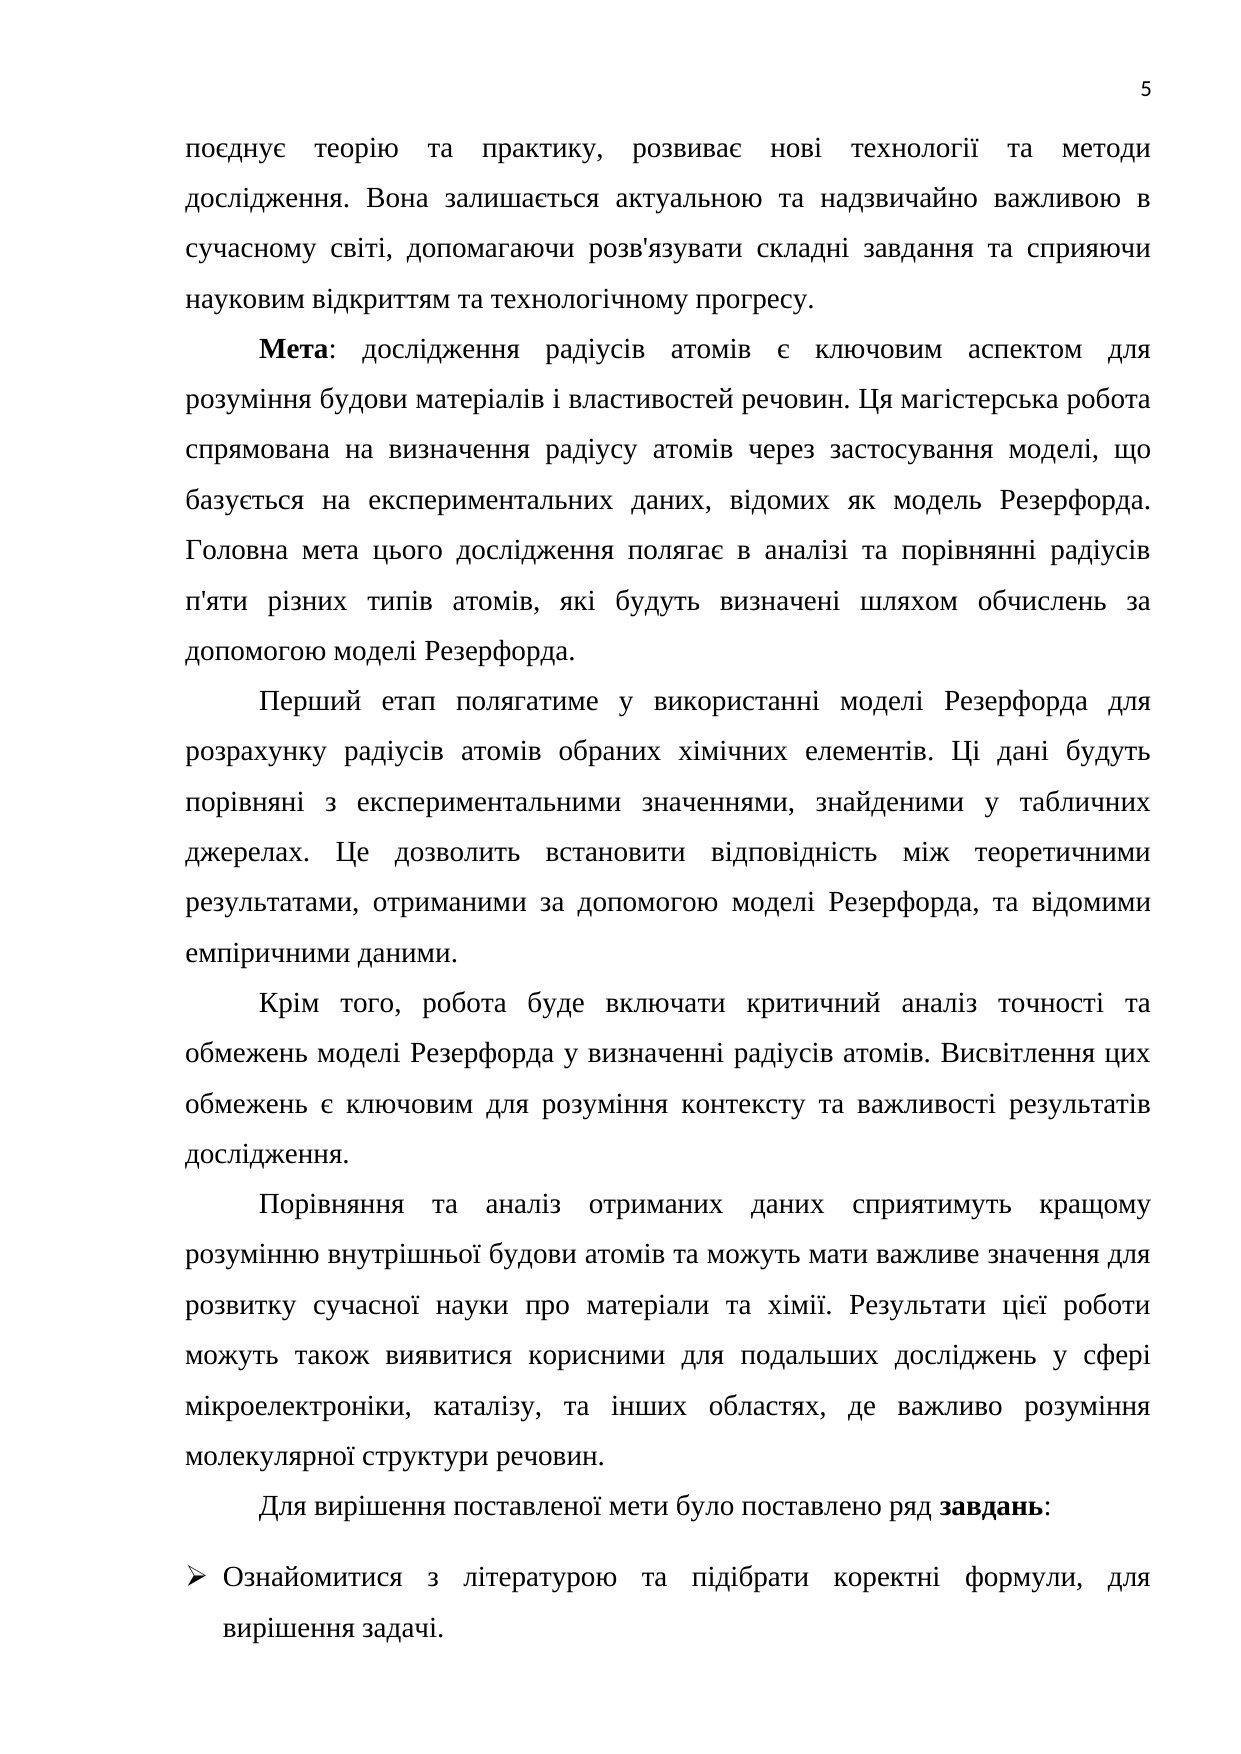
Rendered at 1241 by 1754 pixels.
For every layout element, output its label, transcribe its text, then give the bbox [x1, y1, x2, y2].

text Крім того, робота буде включати критичний аналіз точності та обмежень моделі Резерфорда у визначенні радіусів атомів. Висвітлення цих обмежень є ключовим для розуміння контексту та важливості результатів дослідження. [185, 985, 1152, 1169]
list Ознайомитися з літературою та підібрати коректні формули, для вирішення задачі. [185, 1559, 1152, 1643]
text Перший етап полягатиме у використанні моделі Резерфорда для розрахунку радіусів атомів обраних хімічних елементів. Ці дані будуть порівняні з експериментальними значеннями, знайденими у табличних джерелах. Це дозволить встановити відповідність між теоретичними результатами, отриманими за допомогою моделі Резерфорда, та відомими емпіричними даними. [185, 683, 1152, 968]
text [185, 130, 1152, 314]
text Мета: дослідження радіусів атомів є ключовим аспектом для розуміння будови матеріалів і властивостей речовин. Ця магістерська робота спрямована на визначення радіусу атомів через застосування моделі, що базується на експериментальних даних, відомих як модель Резерфорда. Головна мета цього дослідження полягає в аналізі та порівнянні радіусів п'яти різних типів атомів, які будуть визначені шляхом обчислень за допомогою моделі Резерфорда. [185, 331, 1152, 666]
text Для вирішення поставленої мети було поставлено ряд завдань: [185, 1488, 1152, 1522]
text Порівняння та аналіз отриманих даних сприятимуть кращому розумінню внутрішньої будови атомів та можуть мати важливе значення для розвитку сучасної науки про матеріали та хімії. Результати цієї роботи можуть також виявитися корисними для подальших досліджень у сфері мікроелектроніки, каталізу, та інших областях, де важливо розуміння молекулярної структури речовин. [185, 1186, 1152, 1471]
